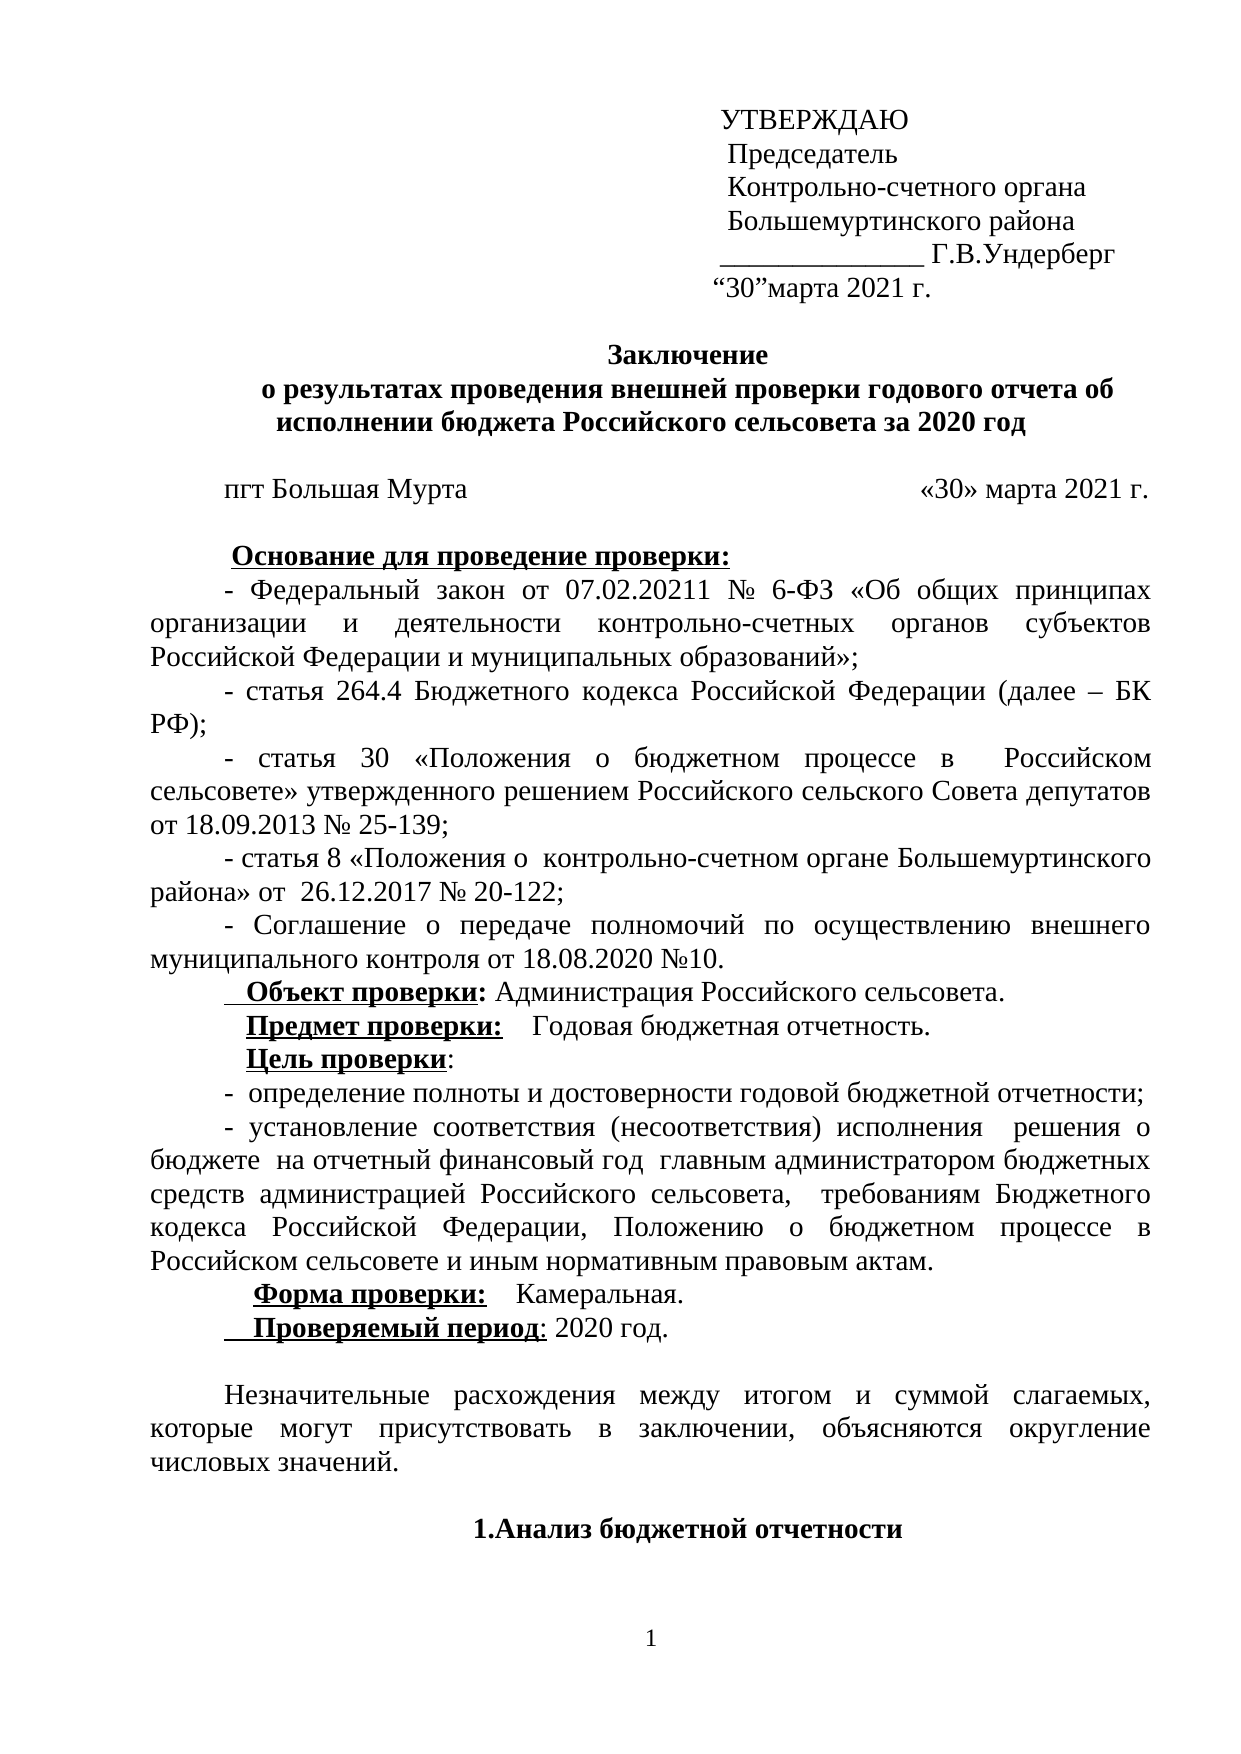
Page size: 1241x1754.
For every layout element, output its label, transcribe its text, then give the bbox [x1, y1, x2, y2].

text 1.Анализ бюджетной отчетности [150, 1511, 1152, 1545]
text - определение полноты и достоверности годовой бюджетной отчетности; [150, 1075, 1152, 1109]
text ______________ Г.В.Ундерберг [150, 237, 1152, 270]
text Объект проверки: Администрация Российского сельсовета. [150, 974, 1152, 1008]
text Основание для проведение проверки: [150, 538, 1152, 572]
text Незначительные расхождения между итогом и суммой слагаемых, которые могут присутствовать в заключении, объясняются округление числовых значений. [150, 1377, 1152, 1478]
text “30”марта 2021 г. [150, 270, 1152, 304]
text - статья 8 «Положения о контрольно-счетном органе Большемуртинского района» от 26.12.2017 № 20-122; [150, 840, 1152, 907]
text УТВЕРЖДАЮ [150, 102, 1152, 136]
text Предмет проверки: Годовая бюджетная отчетность. [150, 1008, 1152, 1042]
text о результатах проведения внешней проверки годового отчета об исполнении бюджета Российского сельсовета за 2020 год [150, 371, 1152, 438]
text Большемуртинского района [150, 203, 1152, 237]
text - статья 264.4 Бюджетного кодекса Российской Федерации (далее – БК РФ); [150, 673, 1152, 740]
text - Соглашение о передаче полномочий по осуществлению внешнего муниципального контроля от 18.08.2020 №10. [150, 907, 1152, 974]
text Заключение [150, 337, 1152, 371]
text Цель проверки: [150, 1042, 1152, 1075]
text - установление соответствия (несоответствия) исполнения решения о бюджете на отчетный финансовый год главным администратором бюджетных средств администрацией Российского сельсовета, требованиям Бюджетного кодекса Российской Федерации, Положению о бюджетном процессе в Российском сельсовете и иным нормативным правовым актам. [150, 1109, 1152, 1276]
text Форма проверки: Камеральная. [150, 1276, 1152, 1310]
text Председатель [150, 136, 1152, 169]
text Проверяемый период: 2020 год. [150, 1310, 1152, 1343]
text - статья 30 «Положения о бюджетном процессе в Российском сельсовете» утвержденного решением Российского сельского Совета депутатов от 18.09.2013 № 25-139; [150, 740, 1152, 840]
text Контрольно-счетного органа [150, 169, 1152, 203]
text пгт Большая Мурта «30» марта 2021 г. [150, 471, 1152, 505]
text - Федеральный закон от 07.02.20211 № 6-ФЗ «Об общих принципах организации и деятельности контрольно-счетных органов субъектов Российской Федерации и муниципальных образований»; [150, 572, 1152, 673]
